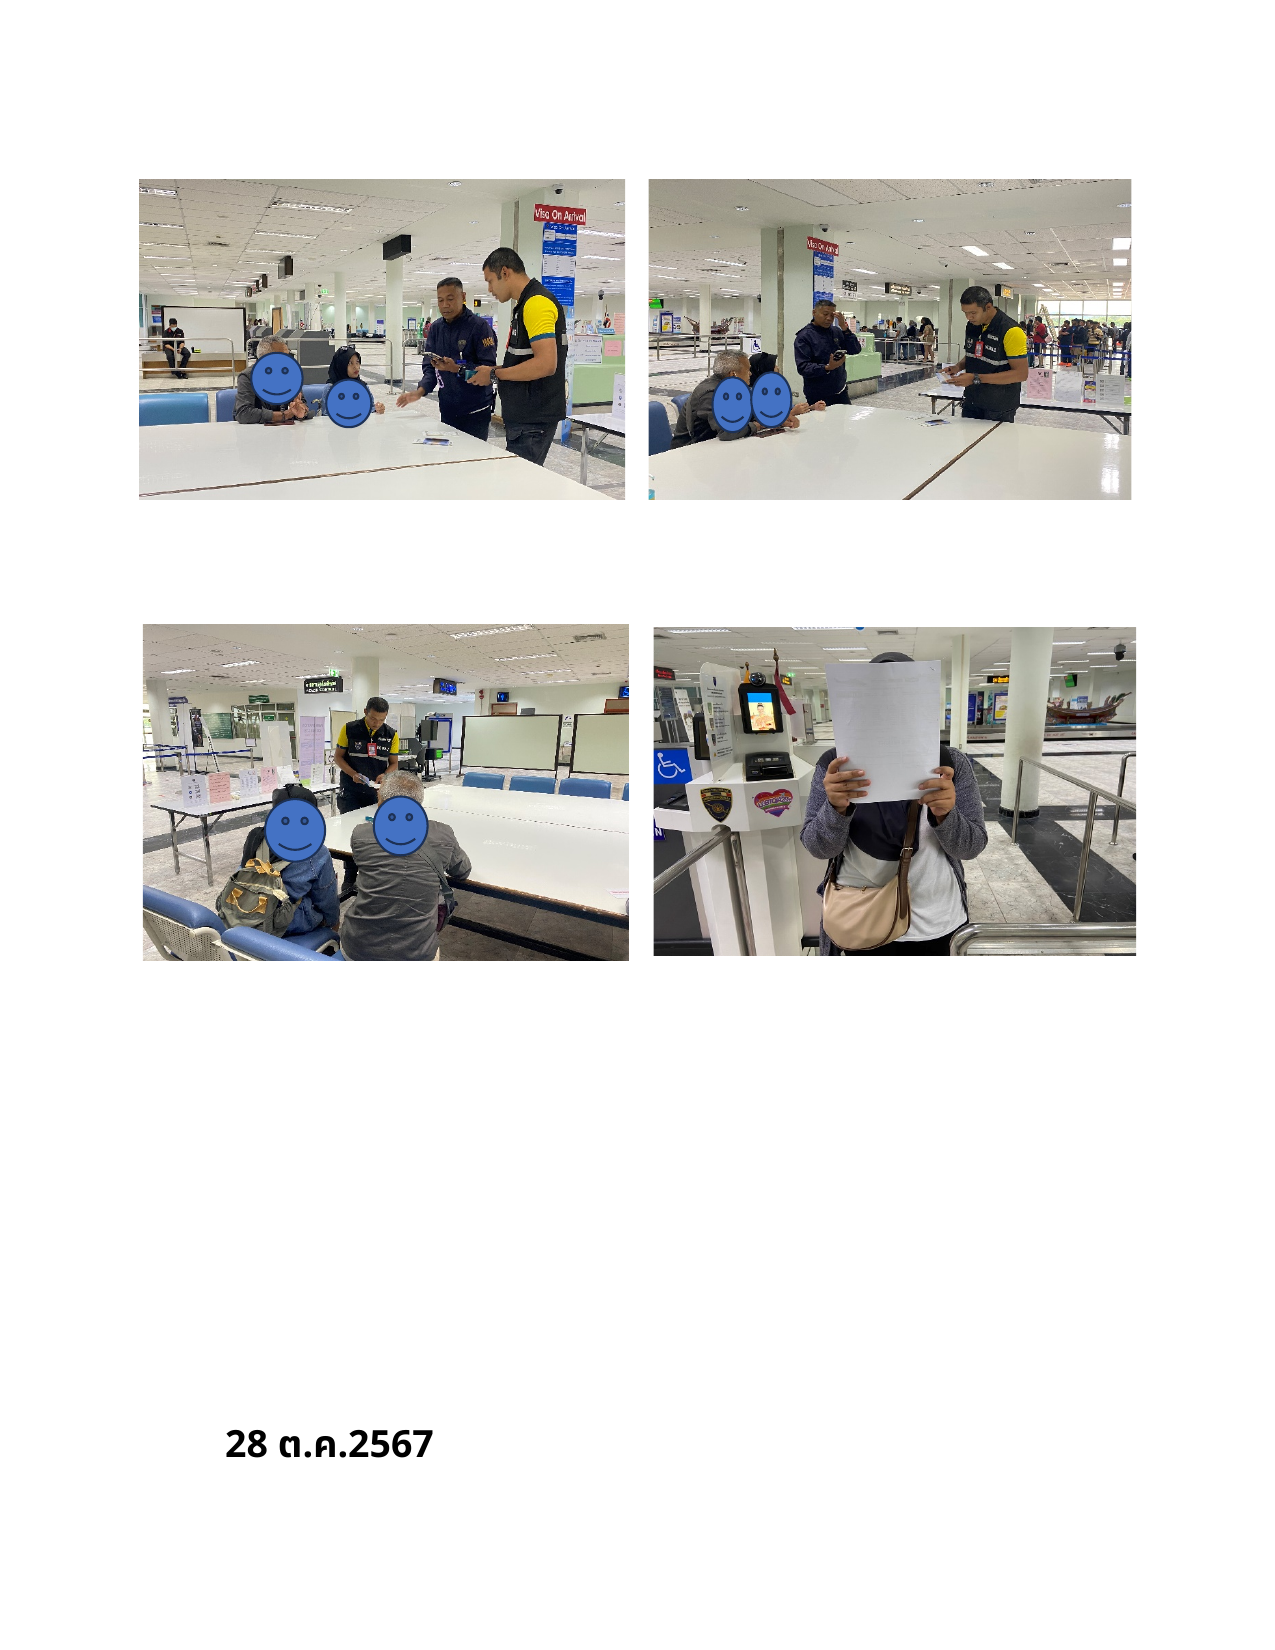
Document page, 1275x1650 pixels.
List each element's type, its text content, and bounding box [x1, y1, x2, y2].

picture [648, 179, 1132, 500]
text 28 ต.ค.2567 [150, 1417, 1125, 1474]
picture [653, 627, 1137, 956]
picture [142, 624, 629, 961]
picture [139, 179, 626, 500]
